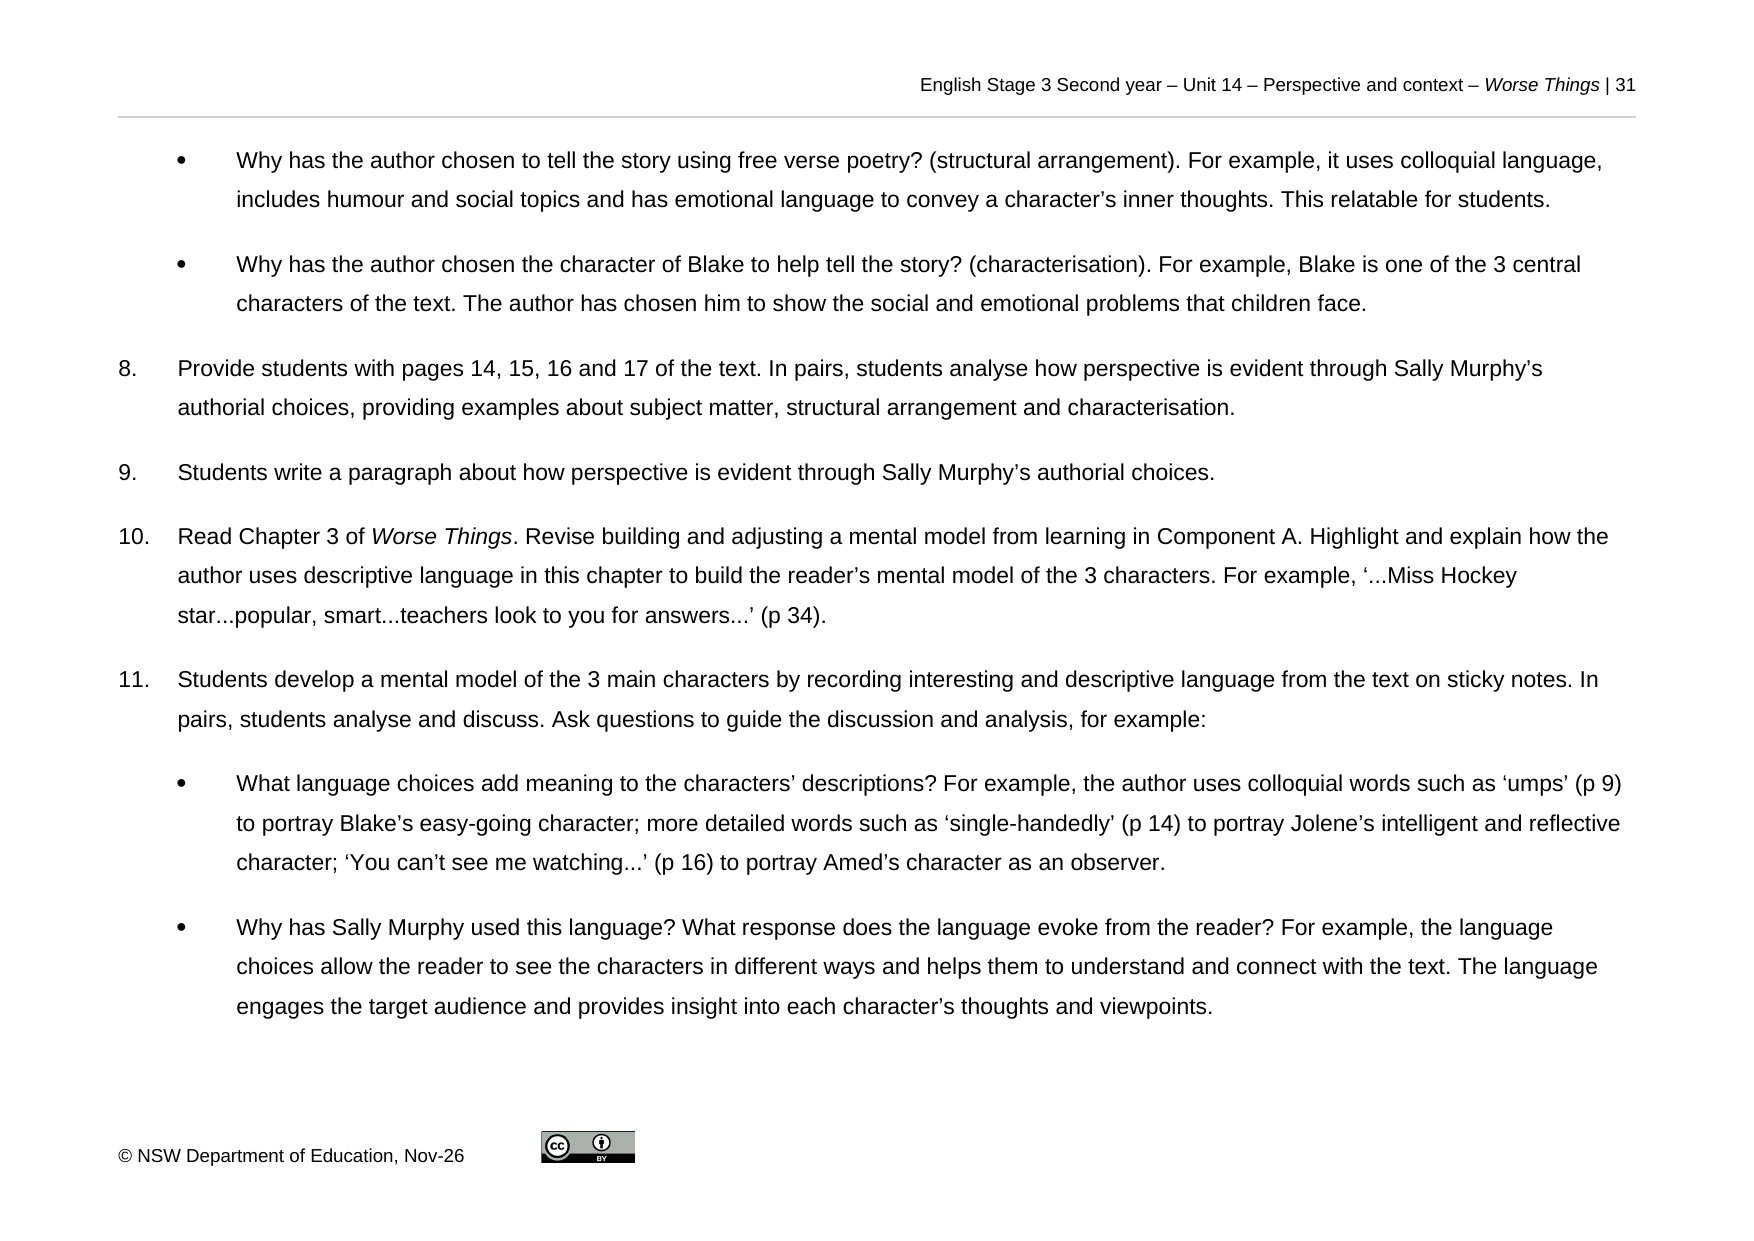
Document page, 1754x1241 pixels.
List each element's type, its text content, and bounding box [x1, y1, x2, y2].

list Students develop a mental model of the 3 main characters by recording interesting and descriptive language from the text on sticky notes. In pairs, students analyse and discuss. Ask questions to guide the discussion and analysis, for example: [118, 666, 1636, 732]
list Students write a paragraph about how perspective is evident through Sally Murphy’s authorial choices. [118, 458, 1636, 485]
list What language choices add meaning to the characters’ descriptions? For example, the author uses colloquial words such as ‘umps’ (p 9) to portray Blake’s easy-going character; more detailed words such as ‘single-handedly’ (p 14) to portray Jolene’s intelligent and reflective character; ‘You can’t see me watching...’ (p 16) to portray Amed’s character as an observer. [177, 770, 1636, 876]
list Why has the author chosen to tell the story using free verse poetry? (structural arrangement). For example, it uses colloquial language, includes humour and social topics and has emotional language to convey a character’s inner thoughts. This relatable for students. [177, 147, 1636, 212]
picture [541, 1131, 635, 1163]
list Why has the author chosen the character of Blake to help tell the story? (characterisation). For example, Blake is one of the 3 central characters of the text. The author has chosen him to show the social and emotional problems that children face. [177, 251, 1636, 316]
list Why has Sally Murphy used this language? What response does the language evoke from the reader? For example, the language choices allow the reader to see the characters in different ways and helps them to understand and connect with the text. The language engages the target audience and provides insight into each character’s thoughts and viewpoints. [177, 914, 1636, 1019]
list Read Chapter 3 of Worse Things. Revise building and adjusting a mental model from learning in Component A. Highlight and explain how the author uses descriptive language in this chapter to build the reader’s mental model of the 3 characters. For example, ‘...Miss Hockey star...popular, smart...teachers look to you for answers...’ (p 34). [118, 523, 1636, 628]
list Provide students with pages 14, 15, 16 and 17 of the text. In pairs, students analyse how perspective is evident through Sally Murphy’s authorial choices, providing examples about subject matter, structural arrangement and characterisation. [118, 354, 1636, 420]
